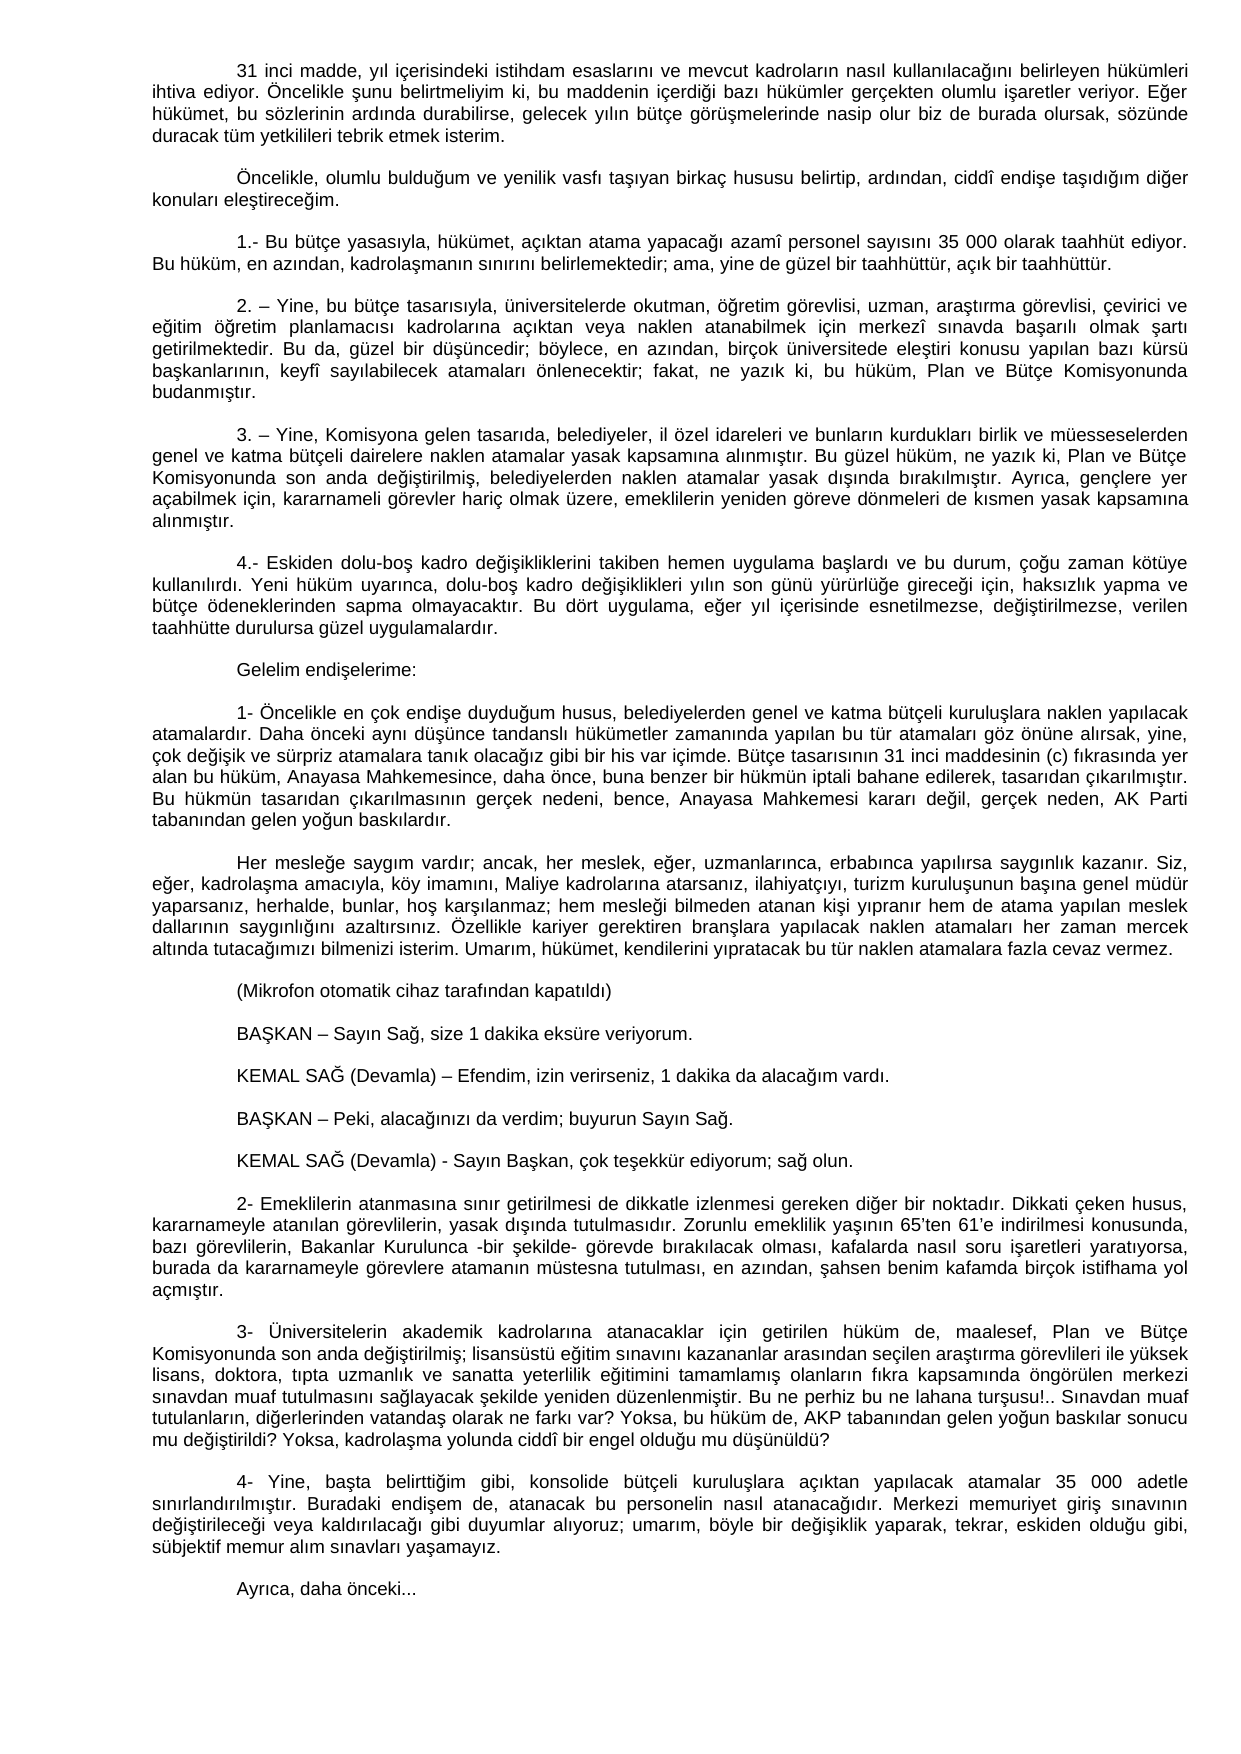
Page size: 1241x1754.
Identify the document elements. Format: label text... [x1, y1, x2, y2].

text KEMAL SAĞ (Devamla) - Sayın Başkan, çok teşekkür ediyorum; sağ olun. [152, 1150, 1189, 1171]
text 4- Yine, başta belirttiğim gibi, konsolide bütçeli kuruluşlara açıktan yapılacak atamalar 35 000 adetle sınırlandırılmıştır. Buradaki endişem de, atanacak bu personelin nasıl atanacağıdır. Merkezi memuriyet giriş sınavının değiştirileceği veya kaldırılacağı gibi duyumlar alıyoruz; umarım, böyle bir değişiklik yaparak, tekrar, eskiden olduğu gibi, sübjektif memur alım sınavları yaşamayız. [152, 1471, 1189, 1557]
text 3- Üniversitelerin akademik kadrolarına atanacaklar için getirilen hüküm de, maalesef, Plan ve Bütçe Komisyonunda son anda değiştirilmiş; lisansüstü eğitim sınavını kazananlar arasından seçilen araştırma görevlileri ile yüksek lisans, doktora, tıpta uzmanlık ve sanatta yeterlilik eğitimini tamamlamış olanların fıkra kapsamında öngörülen merkezi sınavdan muaf tutulmasını sağlayacak şekilde yeniden düzenlenmiştir. Bu ne perhiz bu ne lahana turşusu!.. Sınavdan muaf tutulanların, diğerlerinden vatandaş olarak ne farkı var? Yoksa, bu hüküm de, AKP tabanından gelen yoğun baskılar sonucu mu değiştirildi? Yoksa, kadrolaşma yolunda ciddî bir engel olduğu mu düşünüldü? [152, 1321, 1189, 1450]
text KEMAL SAĞ (Devamla) – Efendim, izin verirseniz, 1 dakika da alacağım vardı. [152, 1065, 1189, 1087]
text 1.- Bu bütçe yasasıyla, hükümet, açıktan atama yapacağı azamî personel sayısını 35 000 olarak taahhüt ediyor. Bu hüküm, en azından, kadrolaşmanın sınırını belirlemektedir; ama, yine de güzel bir taahhüttür, açık bir taahhüttür. [152, 231, 1189, 274]
text (Mikrofon otomatik cihaz tarafından kapatıldı) [152, 980, 1189, 1002]
text Öncelikle, olumlu bulduğum ve yenilik vasfı taşıyan birkaç hususu belirtip, ardından, ciddî endişe taşıdığım diğer konuları eleştireceğim. [152, 167, 1189, 210]
text BAŞKAN – Peki, alacağınızı da verdim; buyurun Sayın Sağ. [152, 1107, 1189, 1129]
text 1- Öncelikle en çok endişe duyduğum husus, belediyelerden genel ve katma bütçeli kuruluşlara naklen yapılacak atamalardır. Daha önceki aynı düşünce tandanslı hükümetler zamanında yapılan bu tür atamaları göz önüne alırsak, yine, çok değişik ve sürpriz atamalara tanık olacağız gibi bir his var içimde. Bütçe tasarısının 31 inci maddesinin (c) fıkrasında yer alan bu hüküm, Anayasa Mahkemesince, daha önce, buna benzer bir hükmün iptali bahane edilerek, tasarıdan çıkarılmıştır. Bu hükmün tasarıdan çıkarılmasının gerçek nedeni, bence, Anayasa Mahkemesi kararı değil, gerçek neden, AK Parti tabanından gelen yoğun baskılardır. [152, 701, 1189, 831]
text 2- Emeklilerin atanmasına sınır getirilmesi de dikkatle izlenmesi gereken diğer bir noktadır. Dikkati çeken husus, kararnameyle atanılan görevlilerin, yasak dışında tutulmasıdır. Zorunlu emeklilik yaşının 65’ten 61’e indirilmesi konusunda, bazı görevlilerin, Bakanlar Kurulunca -bir şekilde- görevde bırakılacak olması, kafalarda nasıl soru işaretleri yaratıyorsa, burada da kararnameyle görevlere atamanın müstesna tutulması, en azından, şahsen benim kafamda birçok istifhama yol açmıştır. [152, 1192, 1189, 1300]
text Gelelim endişelerime: [152, 659, 1189, 681]
text BAŞKAN – Sayın Sağ, size 1 dakika eksüre veriyorum. [152, 1023, 1189, 1044]
text 31 inci madde, yıl içerisindeki istihdam esaslarını ve mevcut kadroların nasıl kullanılacağını belirleyen hükümleri ihtiva ediyor. Öncelikle şunu belirtmeliyim ki, bu maddenin içerdiği bazı hükümler gerçekten olumlu işaretler veriyor. Eğer hükümet, bu sözlerinin ardında durabilirse, gelecek yılın bütçe görüşmelerinde nasip olur biz de burada olursak, sözünde duracak tüm yetkilileri tebrik etmek isterim. [152, 60, 1189, 146]
text Ayrıca, daha önceki... [152, 1578, 1189, 1600]
text 3. – Yine, Komisyona gelen tasarıda, belediyeler, il özel idareleri ve bunların kurdukları birlik ve müesseselerden genel ve katma bütçeli dairelere naklen atamalar yasak kapsamına alınmıştır. Bu güzel hüküm, ne yazık ki, Plan ve Bütçe Komisyonunda son anda değiştirilmiş, belediyelerden naklen atamalar yasak dışında bırakılmıştır. Ayrıca, gençlere yer açabilmek için, kararnameli görevler hariç olmak üzere, emeklilerin yeniden göreve dönmeleri de kısmen yasak kapsamına alınmıştır. [152, 423, 1189, 531]
text 2. – Yine, bu bütçe tasarısıyla, üniversitelerde okutman, öğretim görevlisi, uzman, araştırma görevlisi, çevirici ve eğitim öğretim planlamacısı kadrolarına açıktan veya naklen atanabilmek için merkezî sınavda başarılı olmak şartı getirilmektedir. Bu da, güzel bir düşüncedir; böylece, en azından, birçok üniversitede eleştiri konusu yapılan bazı kürsü başkanlarının, keyfî sayılabilecek atamaları önlenecektir; fakat, ne yazık ki, bu hüküm, Plan ve Bütçe Komisyonunda budanmıştır. [152, 295, 1189, 402]
text Her mesleğe saygım vardır; ancak, her meslek, eğer, uzmanlarınca, erbabınca yapılırsa saygınlık kazanır. Siz, eğer, kadrolaşma amacıyla, köy imamını, Maliye kadrolarına atarsanız, ilahiyatçıyı, turizm kuruluşunun başına genel müdür yaparsanız, herhalde, bunlar, hoş karşılanmaz; hem mesleği bilmeden atanan kişi yıpranır hem de atama yapılan meslek dallarının saygınlığını azaltırsınız. Özellikle kariyer gerektiren branşlara yapılacak naklen atamaları her zaman mercek altında tutacağımızı bilmenizi isterim. Umarım, hükümet, kendilerini yıpratacak bu tür naklen atamalara fazla cevaz vermez. [152, 852, 1189, 959]
text 4.- Eskiden dolu-boş kadro değişikliklerini takiben hemen uygulama başlardı ve bu durum, çoğu zaman kötüye kullanılırdı. Yeni hüküm uyarınca, dolu-boş kadro değişiklikleri yılın son günü yürürlüğe gireceği için, haksızlık yapma ve bütçe ödeneklerinden sapma olmayacaktır. Bu dört uygulama, eğer yıl içerisinde esnetilmezse, değiştirilmezse, verilen taahhütte durulursa güzel uygulamalardır. [152, 552, 1189, 638]
